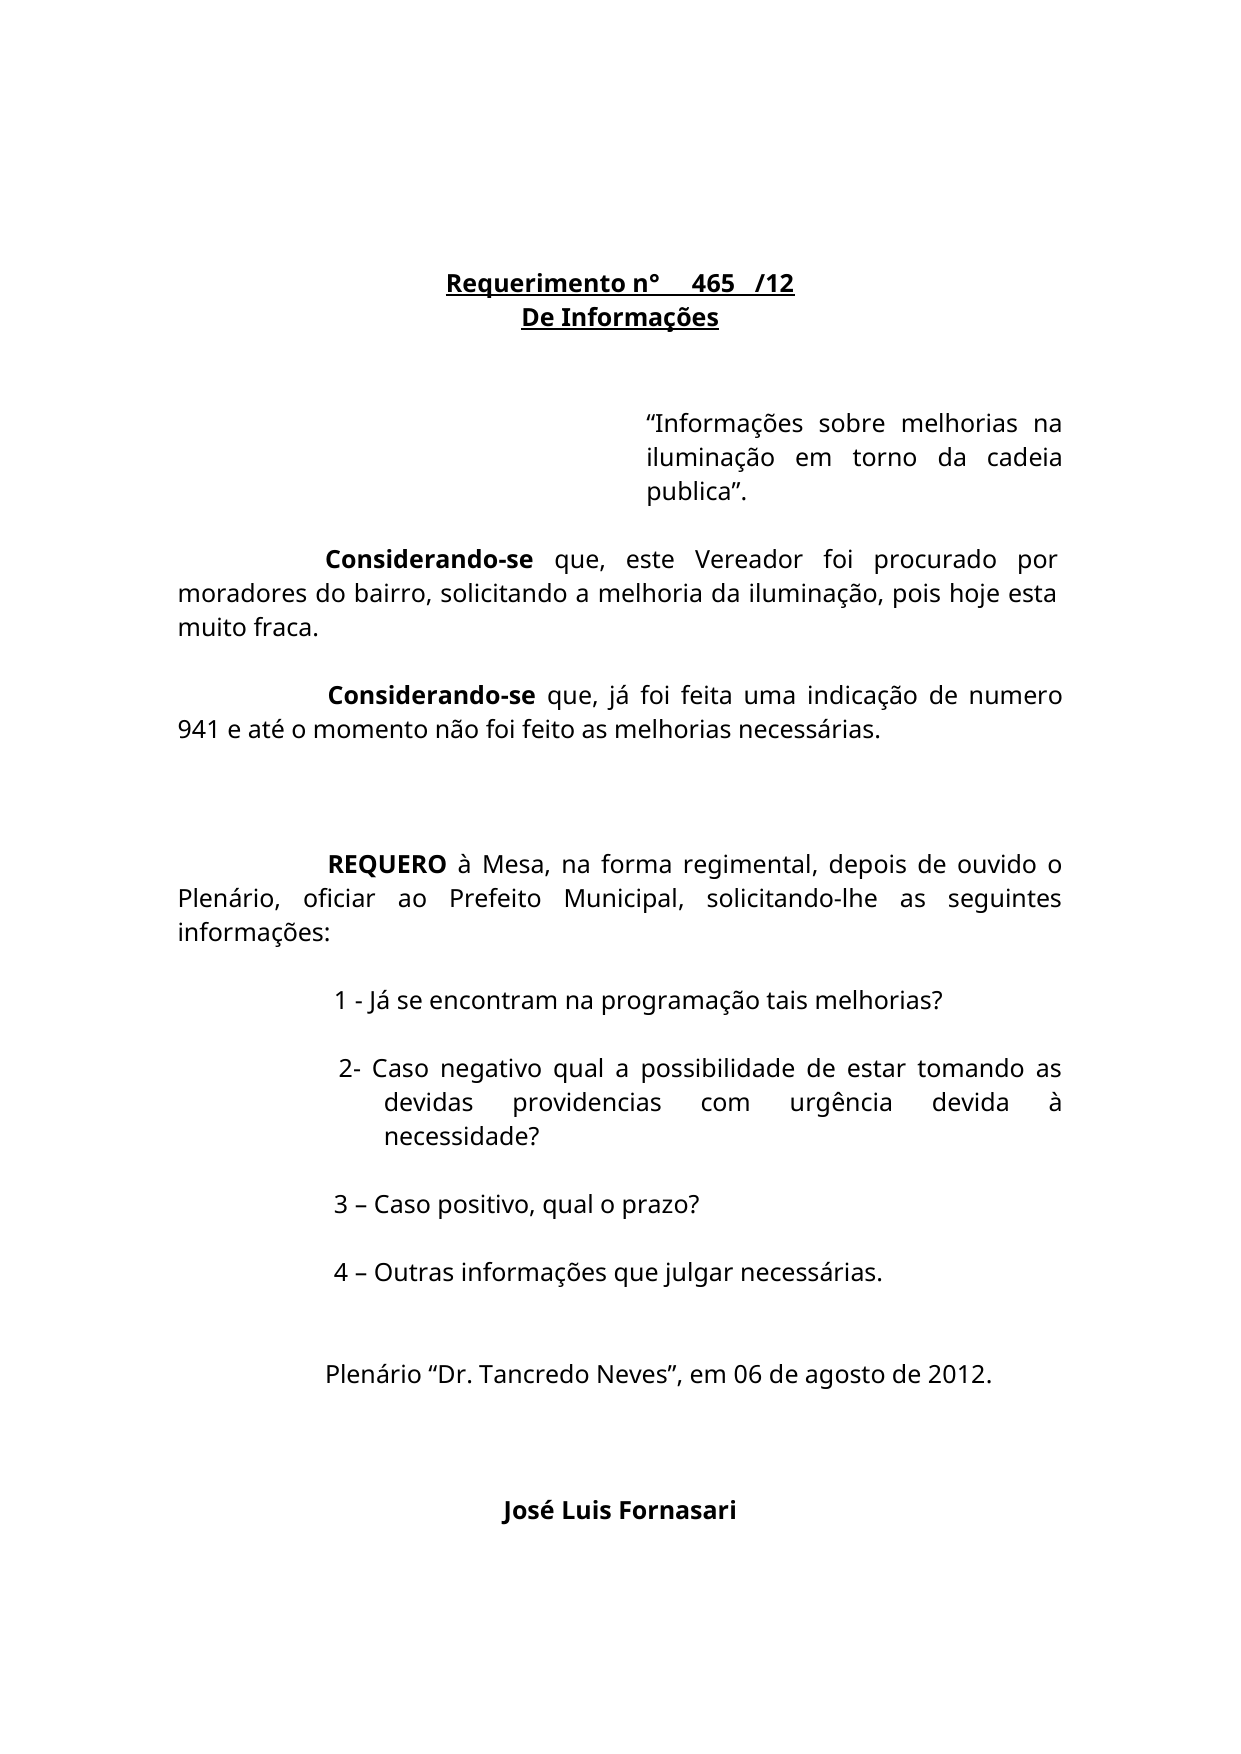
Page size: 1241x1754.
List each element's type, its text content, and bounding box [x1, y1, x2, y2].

title Requerimento n° 465 /12 [177, 266, 1063, 300]
text Plenário “Dr. Tancredo Neves”, em 06 de agosto de 2012. [251, 1357, 1063, 1391]
text 2- Caso negativo qual a possibilidade de estar tomando as devidas providencias com urgência devida à necessidade? [327, 1051, 1063, 1153]
text REQUERO à Mesa, na forma regimental, depois de ouvido o Plenário, oficiar ao Prefeito Municipal, solicitando-lhe as seguintes informações: [177, 847, 1063, 949]
text 3 – Caso positivo, qual o prazo? [327, 1187, 1063, 1221]
text “Informações sobre melhorias na iluminação em torno da cadeia publica”. [646, 406, 1063, 508]
text Considerando-se que, já foi feita uma indicação de numero 941 e até o momento não foi feito as melhorias necessárias. [177, 678, 1063, 746]
text José Luis Fornasari [177, 1493, 1063, 1527]
text Considerando-se que, este Vereador foi procurado por moradores do bairro, solicitando a melhoria da iluminação, pois hoje esta muito fraca. [177, 542, 1058, 644]
text 1 - Já se encontram na programação tais melhorias? [327, 983, 1063, 1017]
subtitle De Informações [177, 300, 1063, 334]
text 4 – Outras informações que julgar necessárias. [327, 1255, 1063, 1289]
